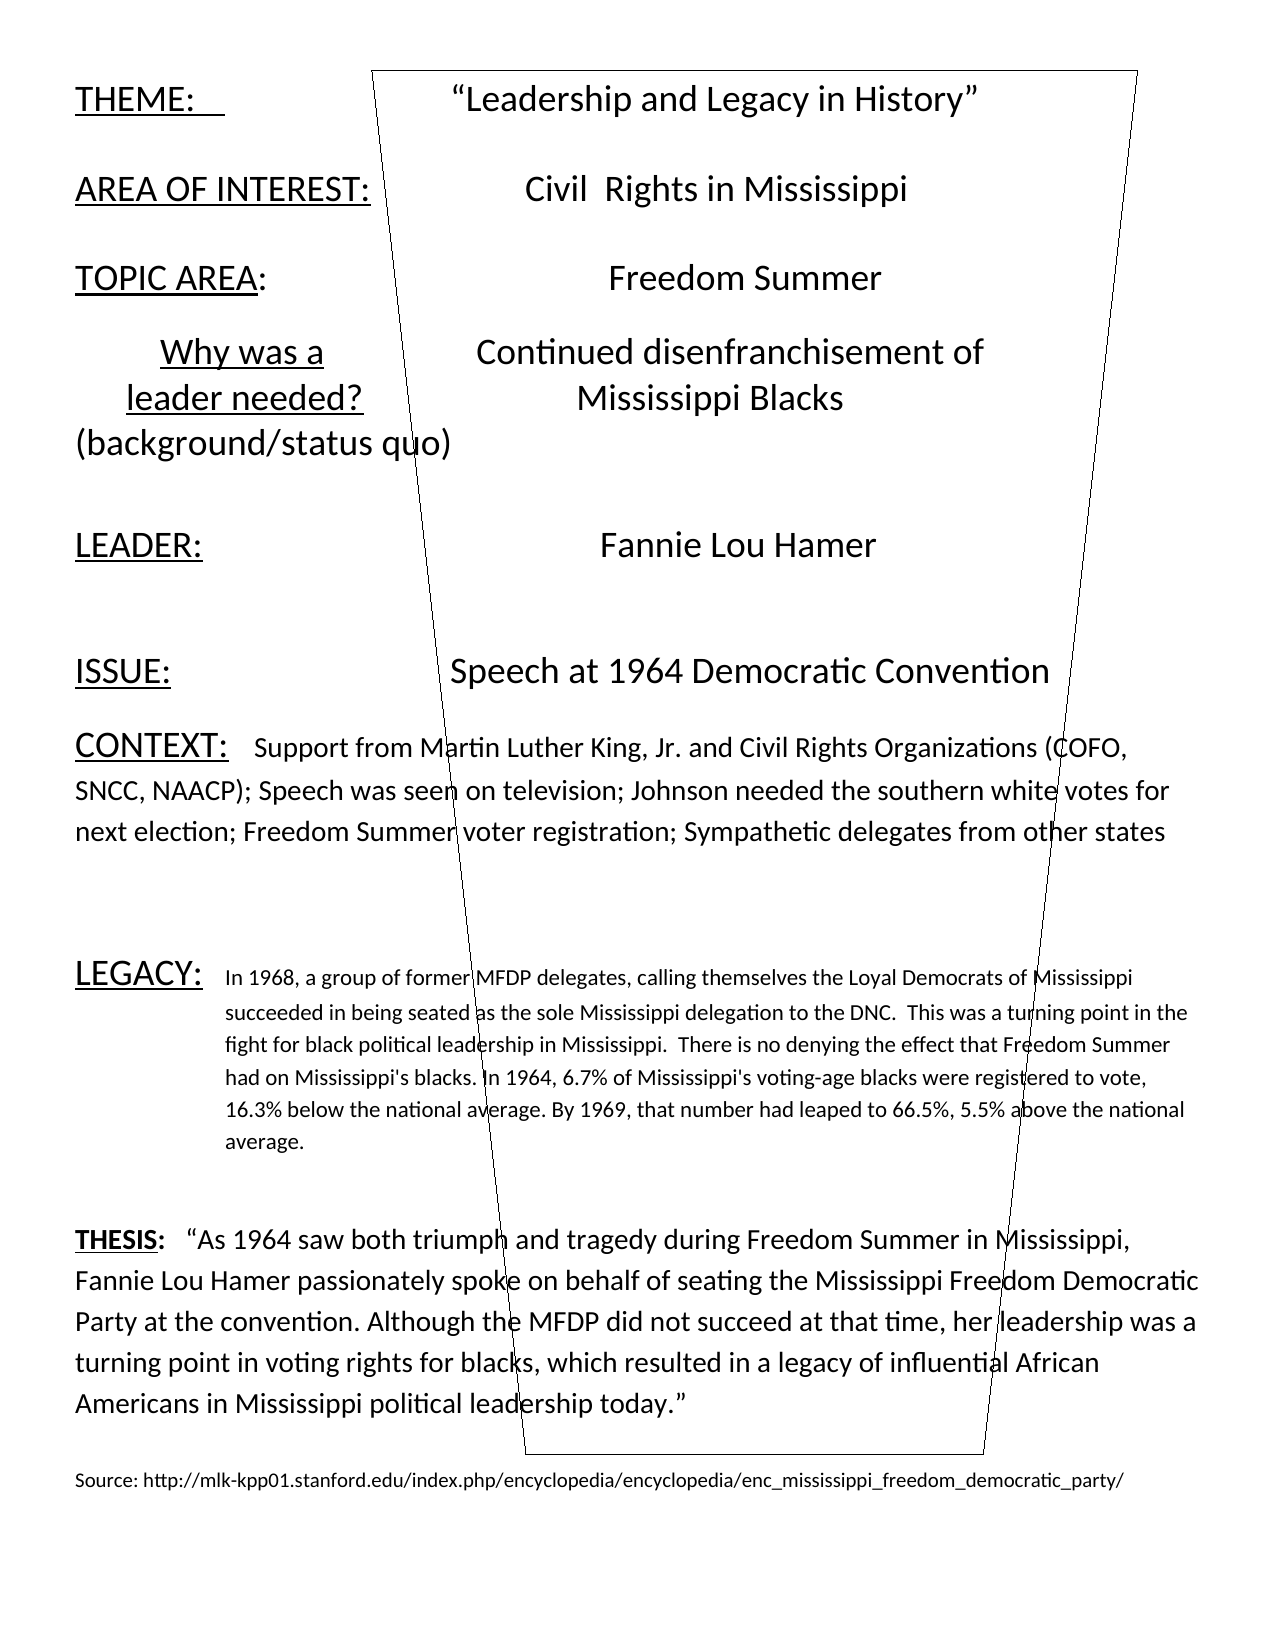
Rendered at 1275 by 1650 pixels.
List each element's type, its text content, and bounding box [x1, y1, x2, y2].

text Source: http://mlk-kpp01.stanford.edu/index.php/encyclopedia/encyclopedia/enc_mississippi_freedom_democratic_party/ [75, 1467, 1200, 1492]
text Why was a Continued disenfranchisement of [75, 328, 1200, 373]
text THEME: “Leadership and Legacy in History” [75, 75, 1200, 121]
text THESIS: “As 1964 saw both triumph and tragedy during Freedom Summer in Mississippi, Fannie Lou Hamer passionately spoke on behalf of seating the Mississippi Freedom Democratic Party at the convention. Although the MFDP did not succeed at that time, her leadership was a turning point in voting rights for blacks, which resulted in a legacy of influential African Americans in Mississippi political leadership today.” [75, 1221, 1200, 1421]
text LEGACY: In 1968, a group of former MFDP delegates, calling themselves the Loyal Democrats of Mississippi succeeded in being seated as the sole Mississippi delegation to the DNC. This was a turning point in the fight for black political leadership in Mississippi. There is no denying the effect that Freedom Summer had on Mississippi's blacks. In 1964, 6.7% of Mississippi's voting-age blacks were registered to vote, 16.3% below the national average. By 1969, that number had leaped to 66.5%, 5.5% above the national average. [75, 948, 1200, 1155]
text CONTEXT: Support from Martin Luther King, Jr. and Civil Rights Organizations (COFO, SNCC, NAACP); Speech was seen on television; Johnson needed the southern white votes for next election; Freedom Summer voter registration; Sympathetic delegates from other states [75, 721, 1200, 849]
text AREA OF INTEREST: Civil Rights in Mississippi [75, 164, 1200, 210]
text TOPIC AREA: Freedom Summer [75, 254, 1200, 300]
text LEADER: Fannie Lou Hamer [75, 521, 1200, 567]
text leader needed? Mississippi Blacks [75, 373, 1200, 419]
text ISSUE: Speech at 1964 Democratic Convention [75, 647, 1200, 693]
text (background/status quo) [75, 419, 1200, 465]
